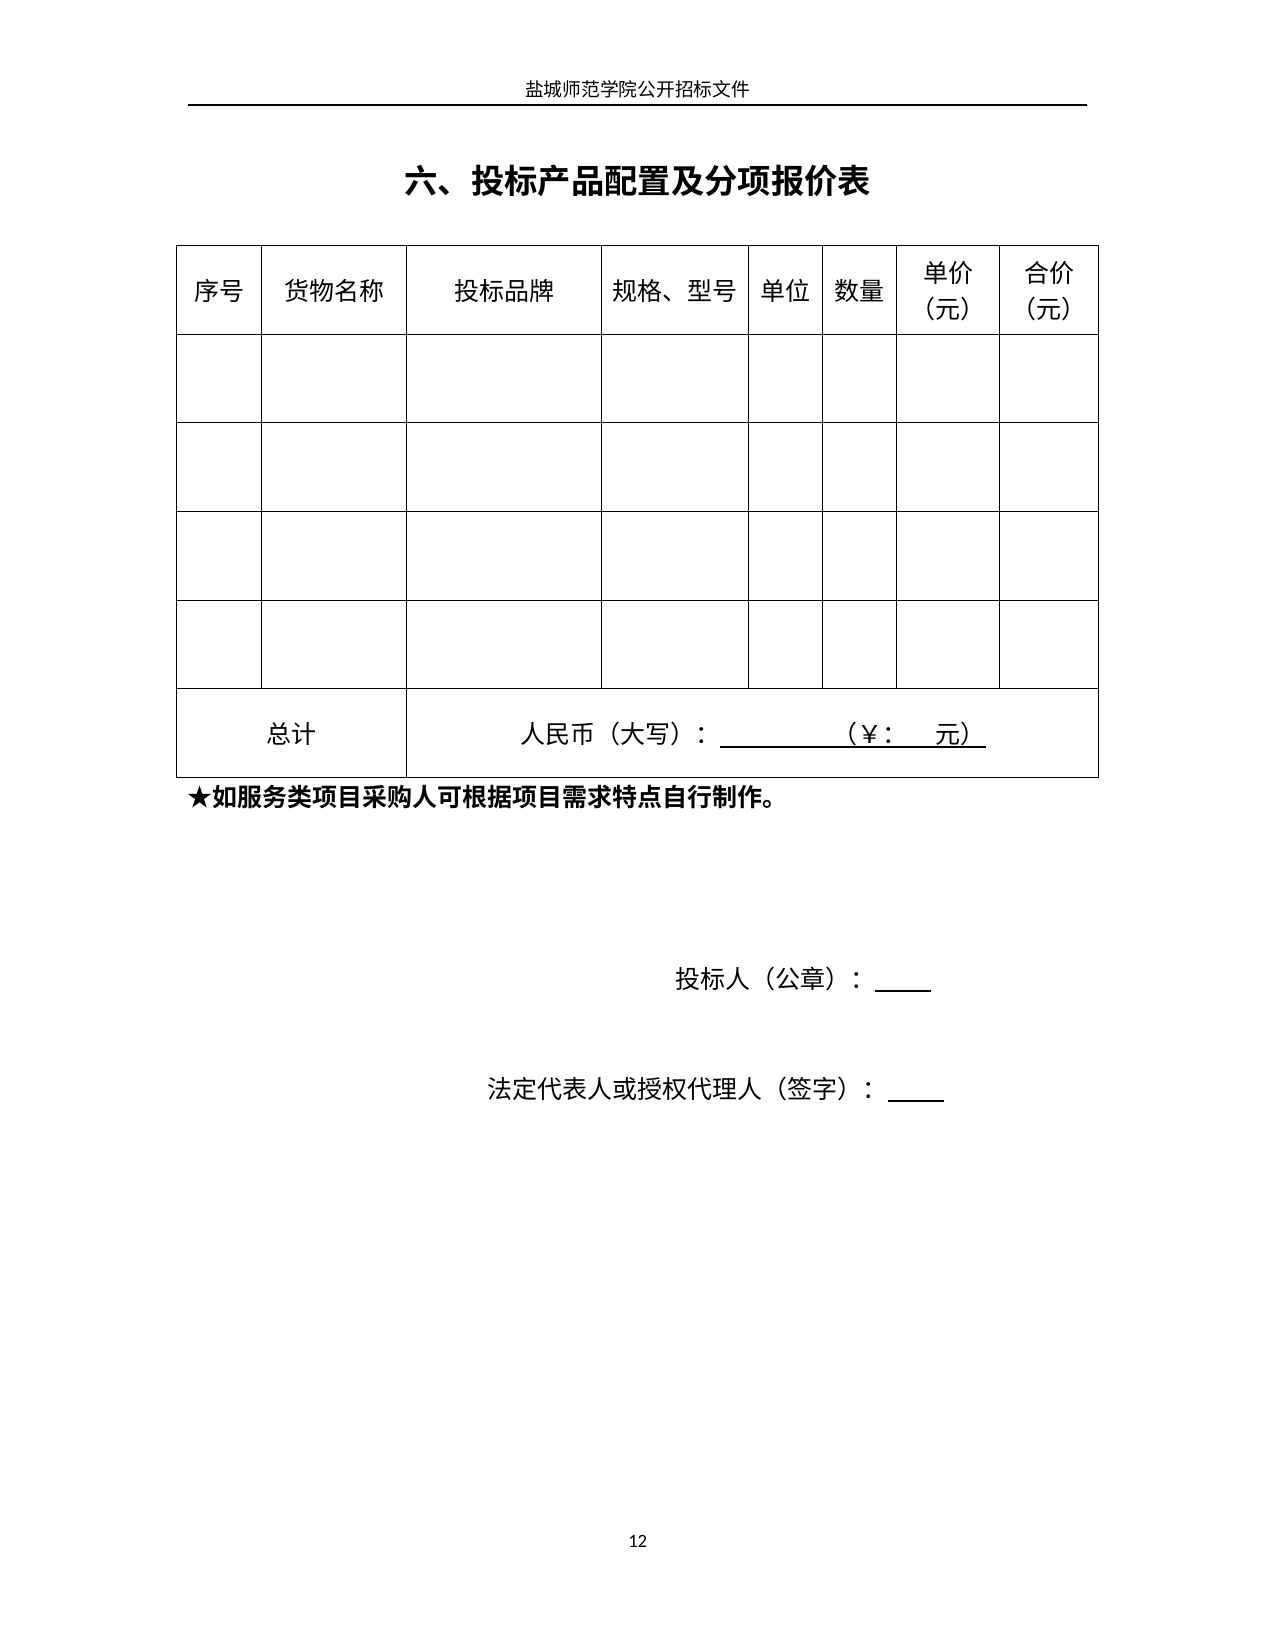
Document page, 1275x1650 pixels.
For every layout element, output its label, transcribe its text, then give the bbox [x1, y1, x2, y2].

table_cell [177, 601, 261, 688]
table_header 单价（元） [897, 246, 999, 333]
table_header 数量 [823, 246, 896, 333]
table_cell [177, 423, 261, 511]
text 投标人（公章）： [187, 959, 1087, 995]
table_cell [1000, 335, 1098, 422]
table_cell 总计 [177, 689, 406, 777]
table_cell [602, 335, 748, 422]
table_cell [749, 423, 822, 511]
table_cell [749, 601, 822, 688]
table_cell [262, 512, 406, 599]
table_cell [602, 423, 748, 511]
table_cell [407, 423, 601, 511]
table_cell [897, 512, 999, 599]
table_cell [602, 601, 748, 688]
table_cell [177, 512, 261, 599]
table_cell [262, 423, 406, 511]
table_cell [823, 335, 896, 422]
table_cell [897, 601, 999, 688]
table_cell [749, 512, 822, 599]
table_header 货物名称 [262, 246, 406, 333]
table_header 序号 [177, 246, 261, 333]
table_cell [749, 335, 822, 422]
table_cell [1000, 512, 1098, 599]
table_cell [407, 512, 601, 599]
table_cell [407, 335, 601, 422]
text 六、投标产品配置及分项报价表 [187, 155, 1087, 203]
table_cell [1000, 601, 1098, 688]
table_cell [897, 335, 999, 422]
table_header 合价（元） [1000, 246, 1098, 333]
table_cell [1000, 423, 1098, 511]
table_header 单位 [749, 246, 822, 333]
table_cell [823, 423, 896, 511]
table_cell 人民币（大写）： （￥： 元） [407, 689, 1098, 777]
text 法定代表人或授权代理人（签字）： [187, 1032, 1087, 1115]
table_cell [602, 512, 748, 599]
table_cell [823, 512, 896, 599]
table_cell [897, 423, 999, 511]
text ★如服务类项目采购人可根据项目需求特点自行制作。 [187, 778, 1087, 814]
table_cell [262, 335, 406, 422]
table_header 规格、型号 [602, 246, 748, 333]
table_cell [823, 601, 896, 688]
table_cell [407, 601, 601, 688]
table_cell [262, 601, 406, 688]
table_header 投标品牌 [407, 246, 601, 333]
table_cell [177, 335, 261, 422]
